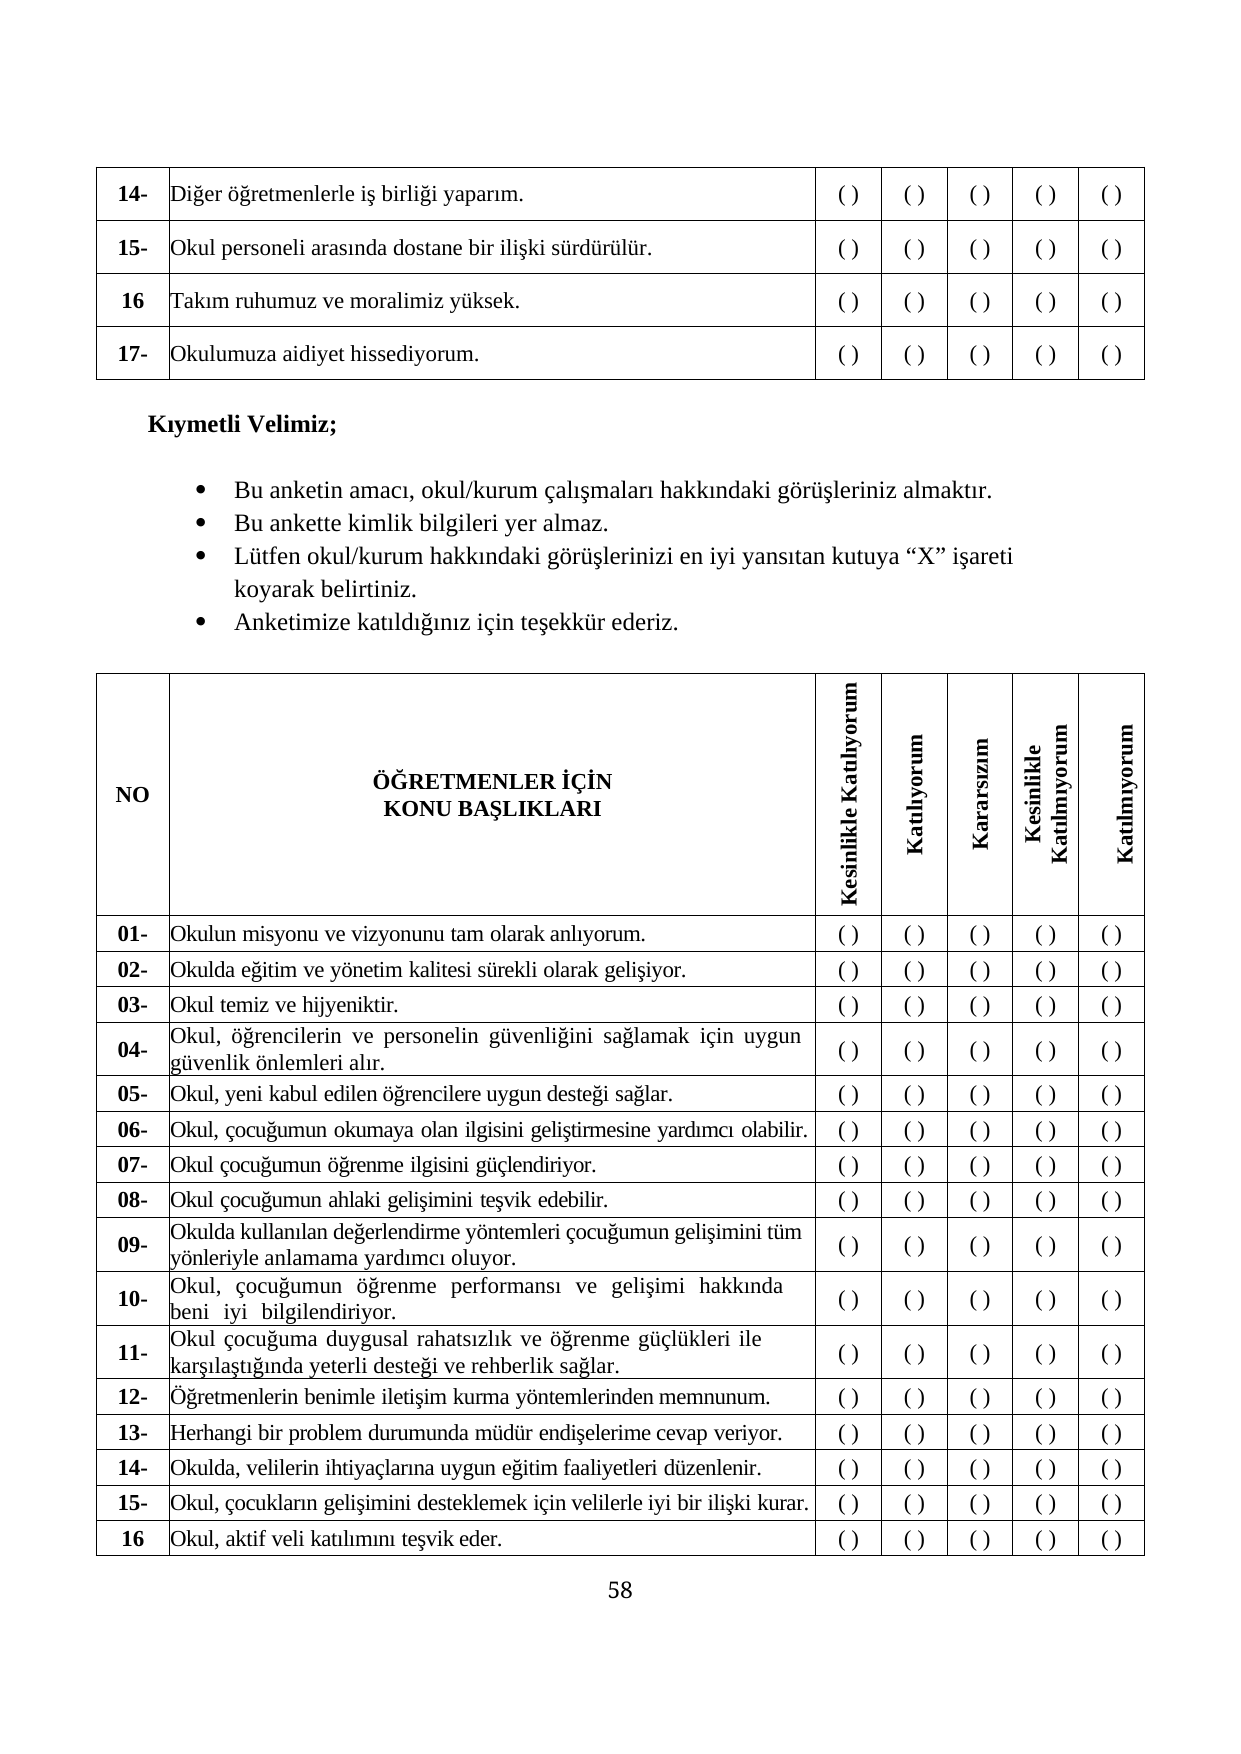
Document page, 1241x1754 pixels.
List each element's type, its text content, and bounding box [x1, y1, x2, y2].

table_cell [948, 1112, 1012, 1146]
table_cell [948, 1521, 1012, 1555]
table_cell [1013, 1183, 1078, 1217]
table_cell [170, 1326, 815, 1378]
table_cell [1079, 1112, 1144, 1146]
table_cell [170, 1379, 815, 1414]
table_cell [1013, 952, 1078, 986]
table_cell Okulumuza aidiyet hissediyorum. [170, 327, 815, 379]
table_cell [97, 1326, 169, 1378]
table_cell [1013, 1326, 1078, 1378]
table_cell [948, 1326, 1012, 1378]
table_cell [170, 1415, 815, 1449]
table_cell Okul personeli arasında dostane bir ilişki sürdürülür. [170, 221, 815, 273]
table_header Katılmıyorum [1079, 674, 1144, 915]
table_cell 15- [97, 221, 169, 273]
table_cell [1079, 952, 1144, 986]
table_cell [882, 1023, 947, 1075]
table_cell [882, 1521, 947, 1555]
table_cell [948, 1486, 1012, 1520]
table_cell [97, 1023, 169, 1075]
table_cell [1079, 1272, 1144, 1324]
table_cell ( ) [1013, 327, 1078, 379]
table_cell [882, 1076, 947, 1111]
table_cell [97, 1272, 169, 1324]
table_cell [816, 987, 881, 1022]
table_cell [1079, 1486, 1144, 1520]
table_header NO [97, 674, 169, 915]
table_cell ( ) [882, 274, 947, 326]
table_header Katılıyorum [882, 674, 947, 915]
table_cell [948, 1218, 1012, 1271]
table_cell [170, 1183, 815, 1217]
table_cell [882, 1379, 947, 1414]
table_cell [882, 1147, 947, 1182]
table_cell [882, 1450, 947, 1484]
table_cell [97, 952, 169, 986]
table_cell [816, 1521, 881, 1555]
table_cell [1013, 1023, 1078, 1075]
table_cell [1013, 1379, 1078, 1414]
list Bu ankette kimlik bilgileri yer almaz. [196, 508, 1092, 537]
table_cell ( ) [948, 168, 1012, 220]
table_header Kesinlikle Katılıyorum [816, 674, 881, 915]
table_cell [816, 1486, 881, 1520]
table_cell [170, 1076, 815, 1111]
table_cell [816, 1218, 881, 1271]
table_cell ( ) [816, 327, 881, 379]
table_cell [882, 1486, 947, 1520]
table_cell ( ) [882, 327, 947, 379]
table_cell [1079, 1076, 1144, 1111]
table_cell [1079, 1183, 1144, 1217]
table_cell 16 [97, 274, 169, 326]
table_cell 17- [97, 327, 169, 379]
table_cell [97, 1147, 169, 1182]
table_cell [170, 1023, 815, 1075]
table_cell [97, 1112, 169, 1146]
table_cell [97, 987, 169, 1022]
table_cell ( ) [816, 274, 881, 326]
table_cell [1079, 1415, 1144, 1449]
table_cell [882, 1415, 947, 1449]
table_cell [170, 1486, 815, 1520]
table_cell Takım ruhumuz ve moralimiz yüksek. [170, 274, 815, 326]
table_cell ( ) [816, 168, 881, 220]
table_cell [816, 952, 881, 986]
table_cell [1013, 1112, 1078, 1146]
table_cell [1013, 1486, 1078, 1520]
list Anketimize katıldığınız için teşekkür ederiz. [196, 607, 1092, 636]
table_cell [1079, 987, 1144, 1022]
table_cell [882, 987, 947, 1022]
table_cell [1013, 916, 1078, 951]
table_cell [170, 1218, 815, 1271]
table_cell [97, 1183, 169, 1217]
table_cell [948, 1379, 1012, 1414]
table_header Kesinlikle Katılmıyorum [1013, 674, 1078, 915]
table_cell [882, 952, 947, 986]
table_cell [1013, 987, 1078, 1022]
table_cell ( ) [816, 221, 881, 273]
table_cell ( ) [1079, 274, 1144, 326]
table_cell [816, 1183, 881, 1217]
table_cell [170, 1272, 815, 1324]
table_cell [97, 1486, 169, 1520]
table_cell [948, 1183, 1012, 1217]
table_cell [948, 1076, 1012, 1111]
table_cell ( ) [1079, 327, 1144, 379]
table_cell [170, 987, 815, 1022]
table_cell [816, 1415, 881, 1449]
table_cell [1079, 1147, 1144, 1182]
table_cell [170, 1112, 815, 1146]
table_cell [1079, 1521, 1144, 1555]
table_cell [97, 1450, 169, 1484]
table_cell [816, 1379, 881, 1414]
table_cell ( ) [948, 327, 1012, 379]
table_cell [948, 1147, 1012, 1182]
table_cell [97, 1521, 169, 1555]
table_cell Okulun misyonu ve vizyonunu tam olarak anlıyorum. [170, 916, 815, 951]
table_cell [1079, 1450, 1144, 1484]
table_header ÖĞRETMENLER İÇİN KONU BAŞLIKLARI [170, 674, 815, 915]
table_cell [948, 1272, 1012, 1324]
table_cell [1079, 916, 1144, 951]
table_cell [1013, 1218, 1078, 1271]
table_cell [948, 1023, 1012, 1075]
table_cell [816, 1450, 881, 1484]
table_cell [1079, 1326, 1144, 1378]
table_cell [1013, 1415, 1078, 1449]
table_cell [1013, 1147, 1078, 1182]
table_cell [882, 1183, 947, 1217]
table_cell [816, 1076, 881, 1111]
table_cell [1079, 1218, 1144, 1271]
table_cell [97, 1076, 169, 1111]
table_cell ( ) [882, 221, 947, 273]
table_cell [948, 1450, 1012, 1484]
table_cell ( ) [816, 916, 881, 951]
table_cell 01- [97, 916, 169, 951]
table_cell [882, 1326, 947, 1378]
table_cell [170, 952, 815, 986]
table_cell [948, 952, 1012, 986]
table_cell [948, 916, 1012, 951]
text Kıymetli Velimiz; [148, 409, 1092, 438]
table_header Kararsızım [948, 674, 1012, 915]
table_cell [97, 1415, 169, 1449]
table_cell ( ) [1013, 274, 1078, 326]
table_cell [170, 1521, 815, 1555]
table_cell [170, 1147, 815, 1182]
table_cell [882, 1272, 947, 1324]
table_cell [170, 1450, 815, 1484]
list Bu anketin amacı, okul/kurum çalışmaları hakkındaki görüşleriniz almaktır. [196, 475, 1092, 504]
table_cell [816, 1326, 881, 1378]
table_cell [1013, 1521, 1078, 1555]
table_cell 14- [97, 168, 169, 220]
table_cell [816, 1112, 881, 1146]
table_cell ( ) [882, 916, 947, 951]
table_cell Diğer öğretmenlerle iş birliği yaparım. [170, 168, 815, 220]
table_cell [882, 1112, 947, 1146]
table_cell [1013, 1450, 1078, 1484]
table_cell ( ) [1013, 168, 1078, 220]
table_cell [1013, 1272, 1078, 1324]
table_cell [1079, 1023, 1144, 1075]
table_cell ( ) [1079, 168, 1144, 220]
list Lütfen okul/kurum hakkındaki görüşlerinizi en iyi yansıtan kutuya “X” işareti koyarak belirtiniz. [196, 541, 1092, 603]
table_cell ( ) [1013, 221, 1078, 273]
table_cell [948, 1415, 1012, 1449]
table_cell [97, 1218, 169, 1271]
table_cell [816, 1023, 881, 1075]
table_cell ( ) [1079, 221, 1144, 273]
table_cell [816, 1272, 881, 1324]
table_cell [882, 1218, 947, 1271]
table_cell ( ) [948, 274, 1012, 326]
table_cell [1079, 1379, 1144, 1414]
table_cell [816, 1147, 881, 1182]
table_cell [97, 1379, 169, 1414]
table_cell ( ) [882, 168, 947, 220]
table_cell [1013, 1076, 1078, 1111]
table_cell ( ) [948, 221, 1012, 273]
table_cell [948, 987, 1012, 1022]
